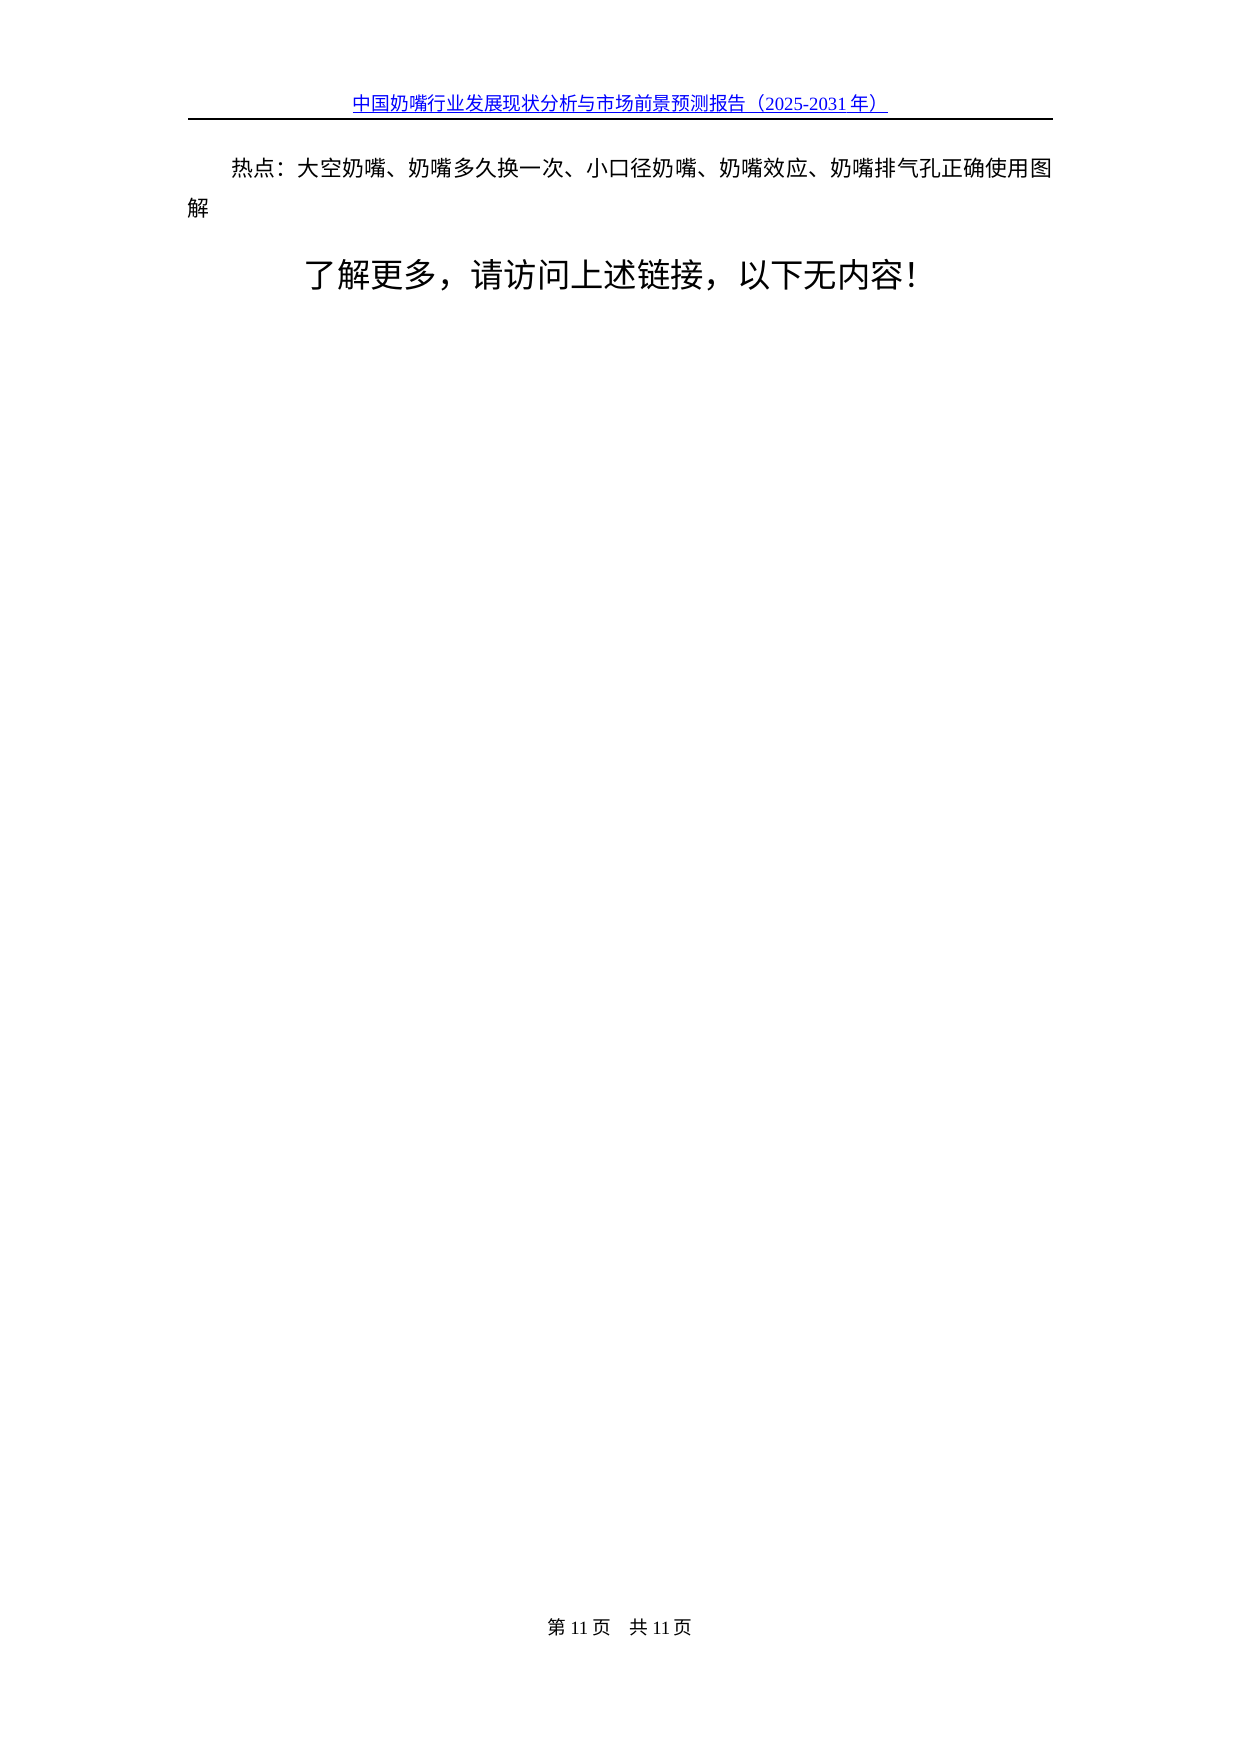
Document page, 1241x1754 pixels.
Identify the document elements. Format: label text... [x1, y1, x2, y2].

text 热点：大空奶嘴、奶嘴多久换一次、小口径奶嘴、奶嘴效应、奶嘴排气孔正确使用图解 [187, 150, 1053, 223]
title 了解更多，请访问上述链接，以下无内容！ [187, 241, 1053, 306]
